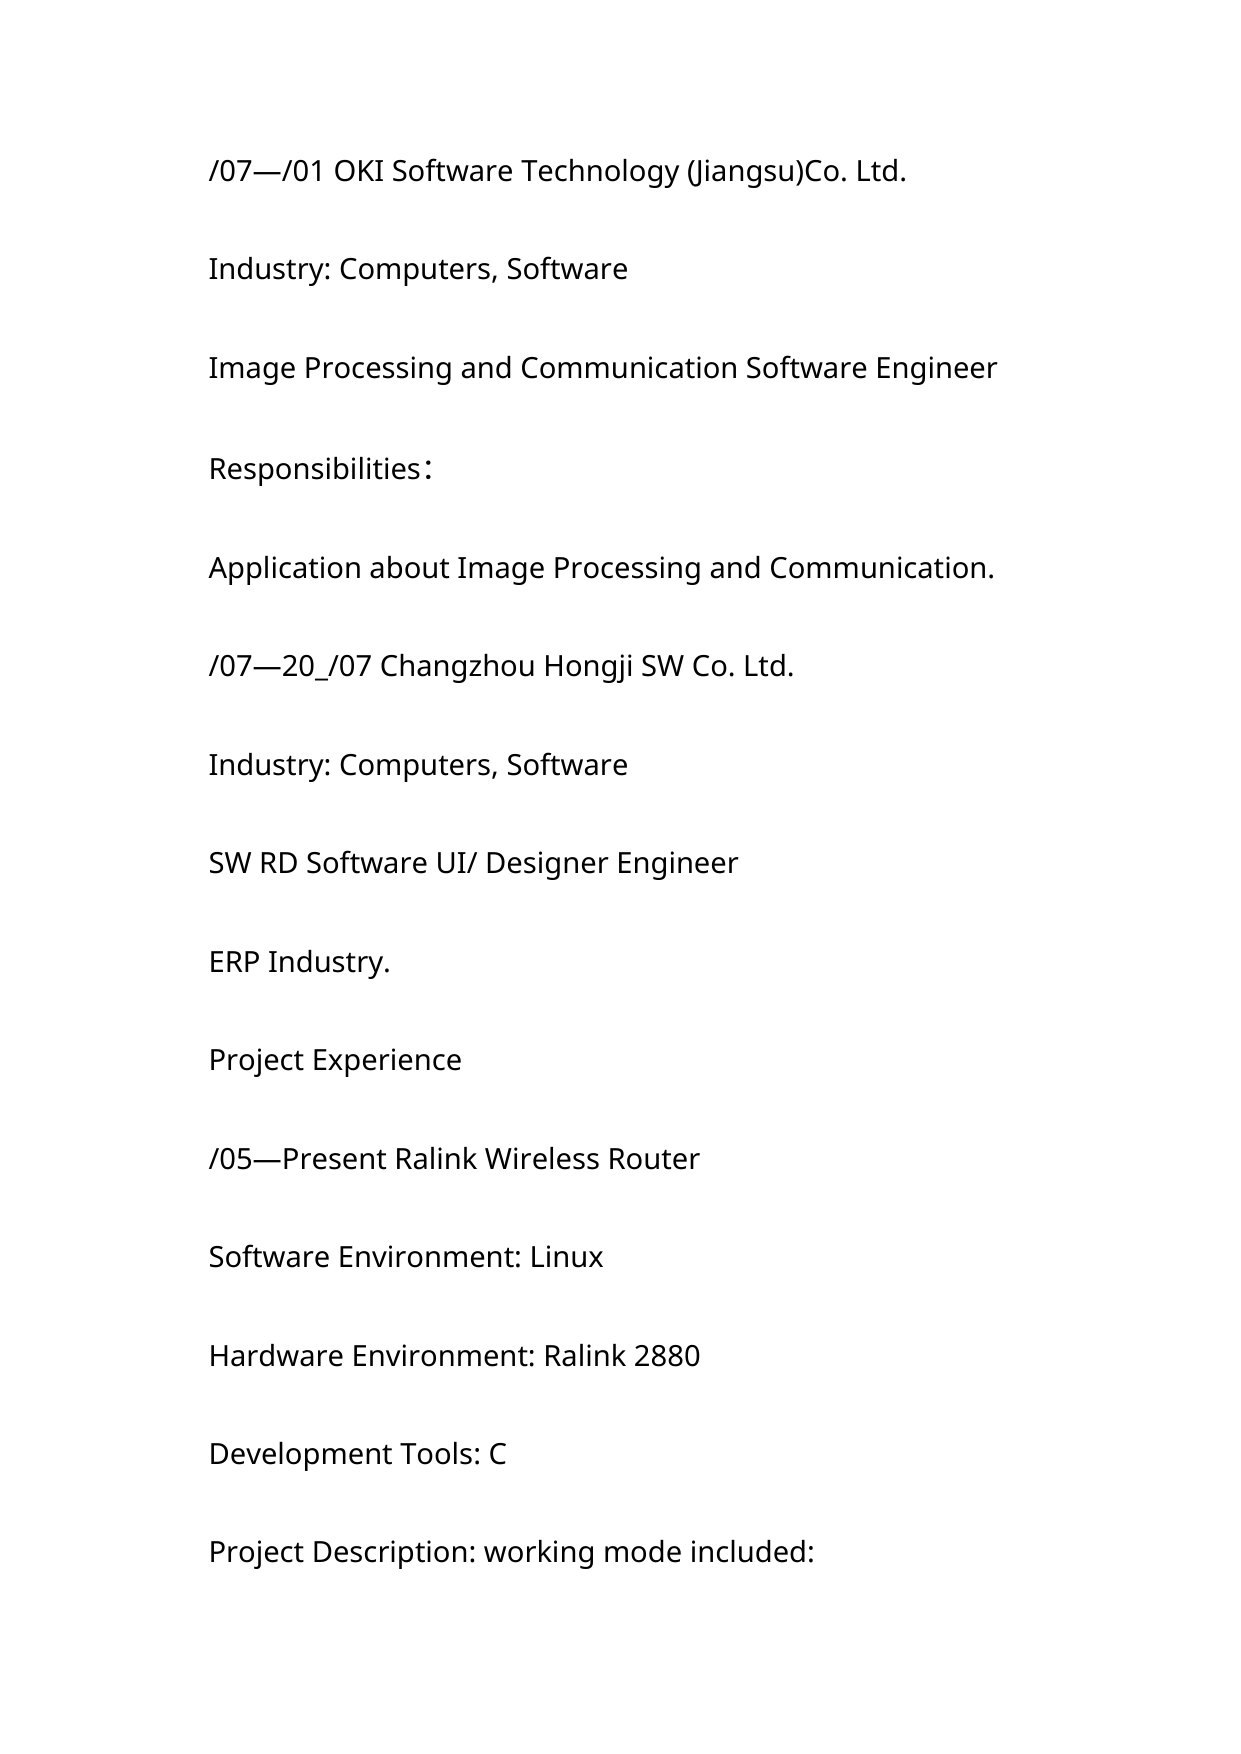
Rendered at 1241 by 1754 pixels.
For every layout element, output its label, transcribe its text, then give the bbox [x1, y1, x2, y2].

text /05—Present Ralink Wireless Router [150, 1138, 1090, 1178]
text /07—20_/07 Changzhou Hongji SW Co. Ltd. [150, 646, 1090, 685]
text Image Processing and Communication Software Engineer [150, 347, 1090, 387]
text ERP Industry. [150, 941, 1090, 981]
text Software Environment: Linux [150, 1236, 1090, 1276]
text Industry: Computers, Software [150, 744, 1090, 784]
text Hardware Environment: Ralink 2880 [150, 1335, 1090, 1374]
text Industry: Computers, Software [150, 248, 1090, 288]
text SW RD Software UI/ Designer Engineer [150, 843, 1090, 882]
text Responsibilities： [150, 445, 1090, 488]
text Development Tools: C [150, 1433, 1090, 1473]
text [150, 1532, 1090, 1571]
text Project Experience [150, 1039, 1090, 1079]
text Application about Image Processing and Communication. [150, 547, 1090, 587]
text /07—/01 OKI Software Technology (Jiangsu)Co. Ltd. [150, 150, 1090, 190]
